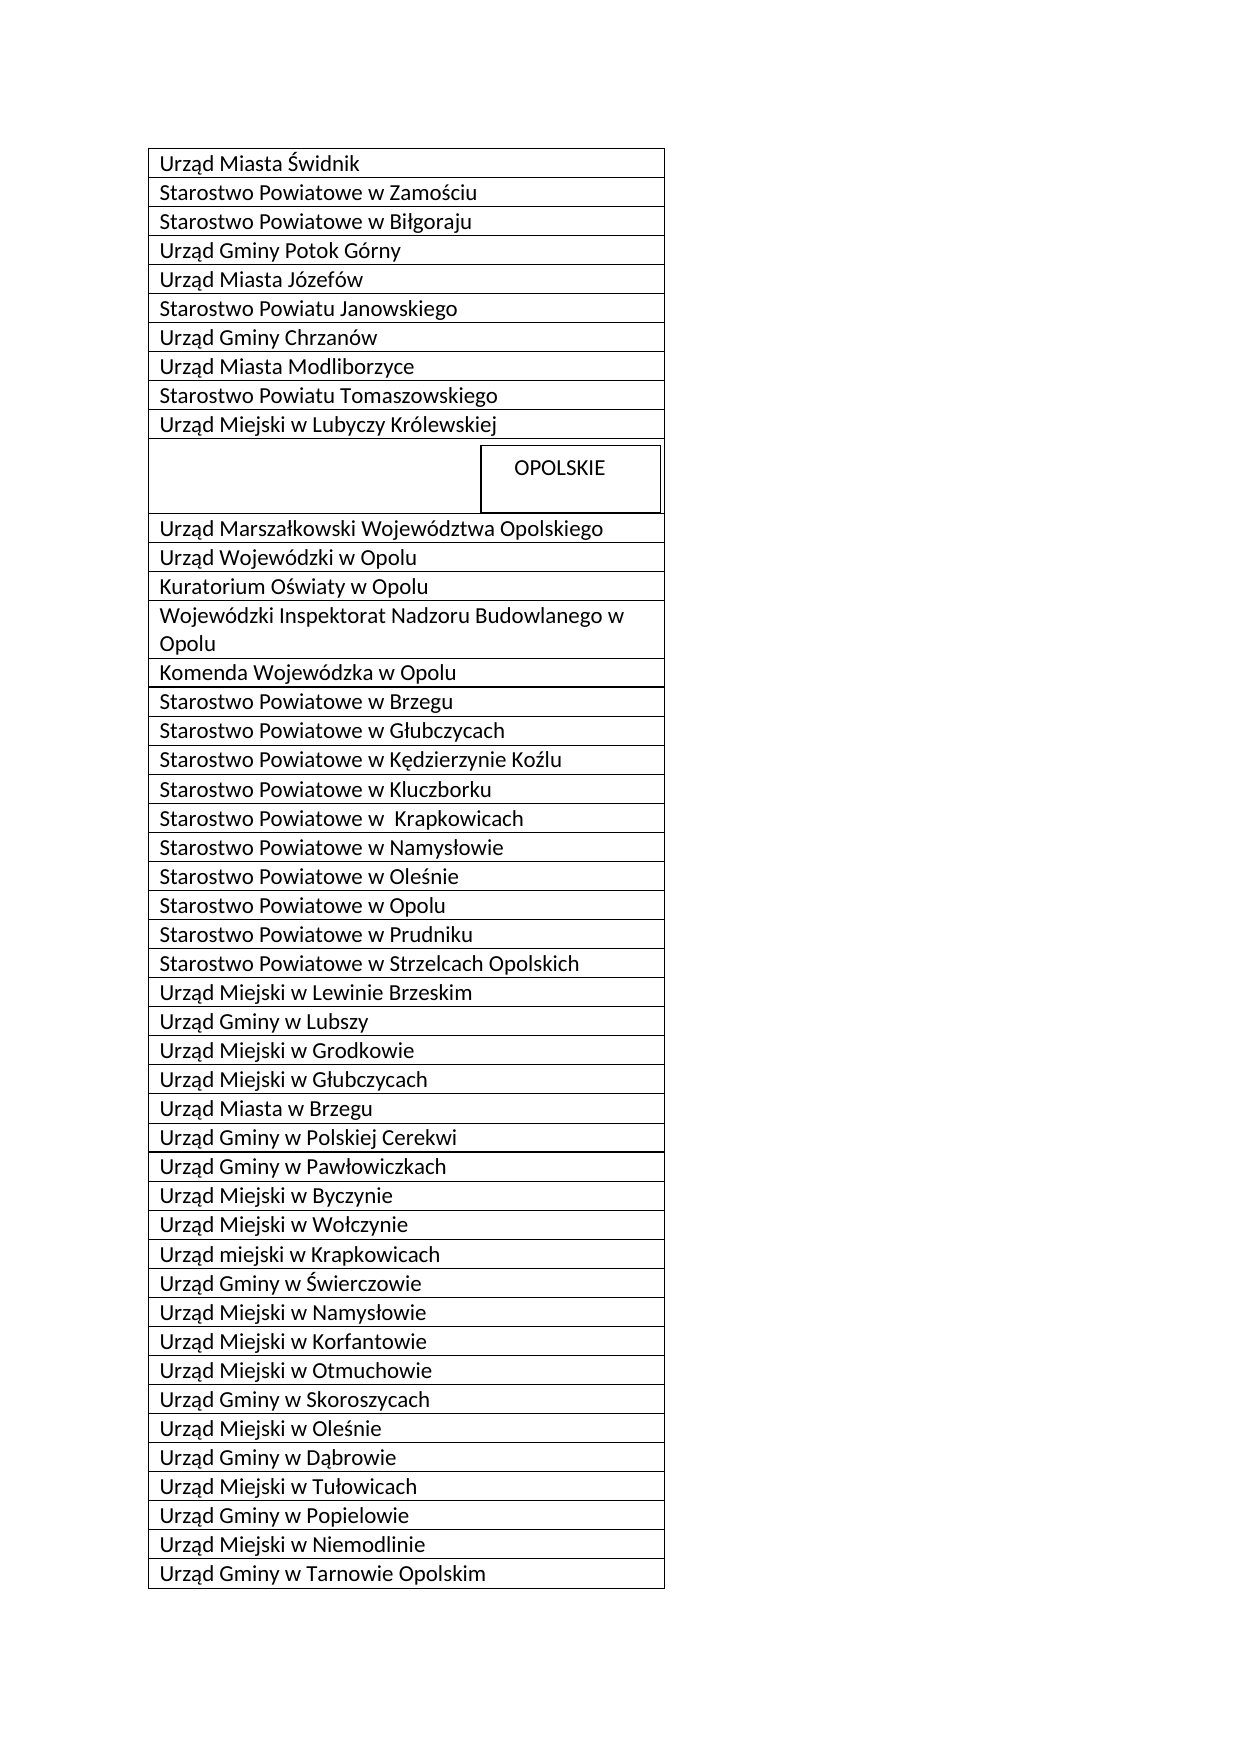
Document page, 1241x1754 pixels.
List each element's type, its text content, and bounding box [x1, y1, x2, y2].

table_cell Starostwo Powiatowe w Głubczycach [149, 717, 664, 744]
table_cell Starostwo Powiatowe w Prudniku [149, 920, 664, 948]
table_cell Urząd Miejski w Oleśnie [149, 1414, 664, 1442]
table_cell Starostwo Powiatowe w Oleśnie [149, 862, 664, 890]
table_cell Starostwo Powiatowe w Strzelcach Opolskich [149, 949, 664, 977]
table_cell Urząd Miejski w Namysłowie [149, 1298, 664, 1326]
table_cell Urząd Gminy w Popielowie [149, 1501, 664, 1529]
table_cell Urząd Gminy w Dąbrowie [149, 1443, 664, 1471]
table_cell Urząd Miasta w Brzegu [149, 1094, 664, 1122]
table_cell Urząd Miejski w Tułowicach [149, 1472, 664, 1500]
table_cell Kuratorium Oświaty w Opolu [149, 572, 664, 600]
table_cell Starostwo Powiatowe w Brzegu [149, 688, 664, 716]
table_cell Urząd Wojewódzki w Opolu [149, 543, 664, 571]
table_cell Urząd Miejski w Byczynie [149, 1182, 664, 1209]
table_cell Urząd Miasta Józefów [149, 265, 664, 293]
table_cell Urząd Gminy w Świerczowie [149, 1269, 664, 1297]
table_cell Urząd Gminy w Lubszy [149, 1007, 664, 1035]
table_cell Urząd Marszałkowski Województwa Opolskiego [149, 514, 664, 542]
table_cell [149, 439, 664, 513]
table_cell Starostwo Powiatowe w Krapkowicach [149, 804, 664, 832]
table_cell Urząd Gminy w Pawłowiczkach [149, 1153, 664, 1181]
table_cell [149, 149, 664, 177]
table_cell Starostwo Powiatowe w Opolu [149, 891, 664, 919]
table_cell Starostwo Powiatowe w Namysłowie [149, 833, 664, 861]
table_cell Starostwo Powiatowe w Biłgoraju [149, 207, 664, 235]
table_cell Urząd Miejski w Wołczynie [149, 1211, 664, 1239]
table_cell Urząd Miejski w Korfantowie [149, 1327, 664, 1355]
table_cell Urząd miejski w Krapkowicach [149, 1240, 664, 1268]
table_cell Starostwo Powiatowe w Kluczborku [149, 775, 664, 803]
table_cell Urząd Miejski w Niemodlinie [149, 1530, 664, 1558]
table_cell Komenda Wojewódzka w Opolu [149, 659, 664, 686]
table_cell Urząd Miejski w Głubczycach [149, 1065, 664, 1093]
table_cell Urząd Gminy w Tarnowie Opolskim [149, 1559, 664, 1587]
table_cell Urząd Miejski w Grodkowie [149, 1036, 664, 1064]
table_cell Urząd Gminy Chrzanów [149, 323, 664, 351]
table_cell Urząd Gminy w Skoroszycach [149, 1385, 664, 1413]
table_cell Urząd Miasta Modliborzyce [149, 352, 664, 380]
table_cell Urząd Gminy Potok Górny [149, 236, 664, 264]
table_cell Wojewódzki Inspektorat Nadzoru Budowlanego w Opolu [149, 601, 664, 657]
table_cell Starostwo Powiatowe w Kędzierzynie Koźlu [149, 746, 664, 774]
table_cell Starostwo Powiatu Janowskiego [149, 294, 664, 322]
table_cell Urząd Miejski w Otmuchowie [149, 1356, 664, 1384]
table_cell Urząd Miejski w Lewinie Brzeskim [149, 978, 664, 1006]
table_cell Urząd Gminy w Polskiej Cerekwi [149, 1124, 664, 1151]
table_cell Urząd Miejski w Lubyczy Królewskiej [149, 410, 664, 438]
table_cell Starostwo Powiatowe w Zamościu [149, 178, 664, 206]
table_cell Starostwo Powiatu Tomaszowskiego [149, 381, 664, 409]
